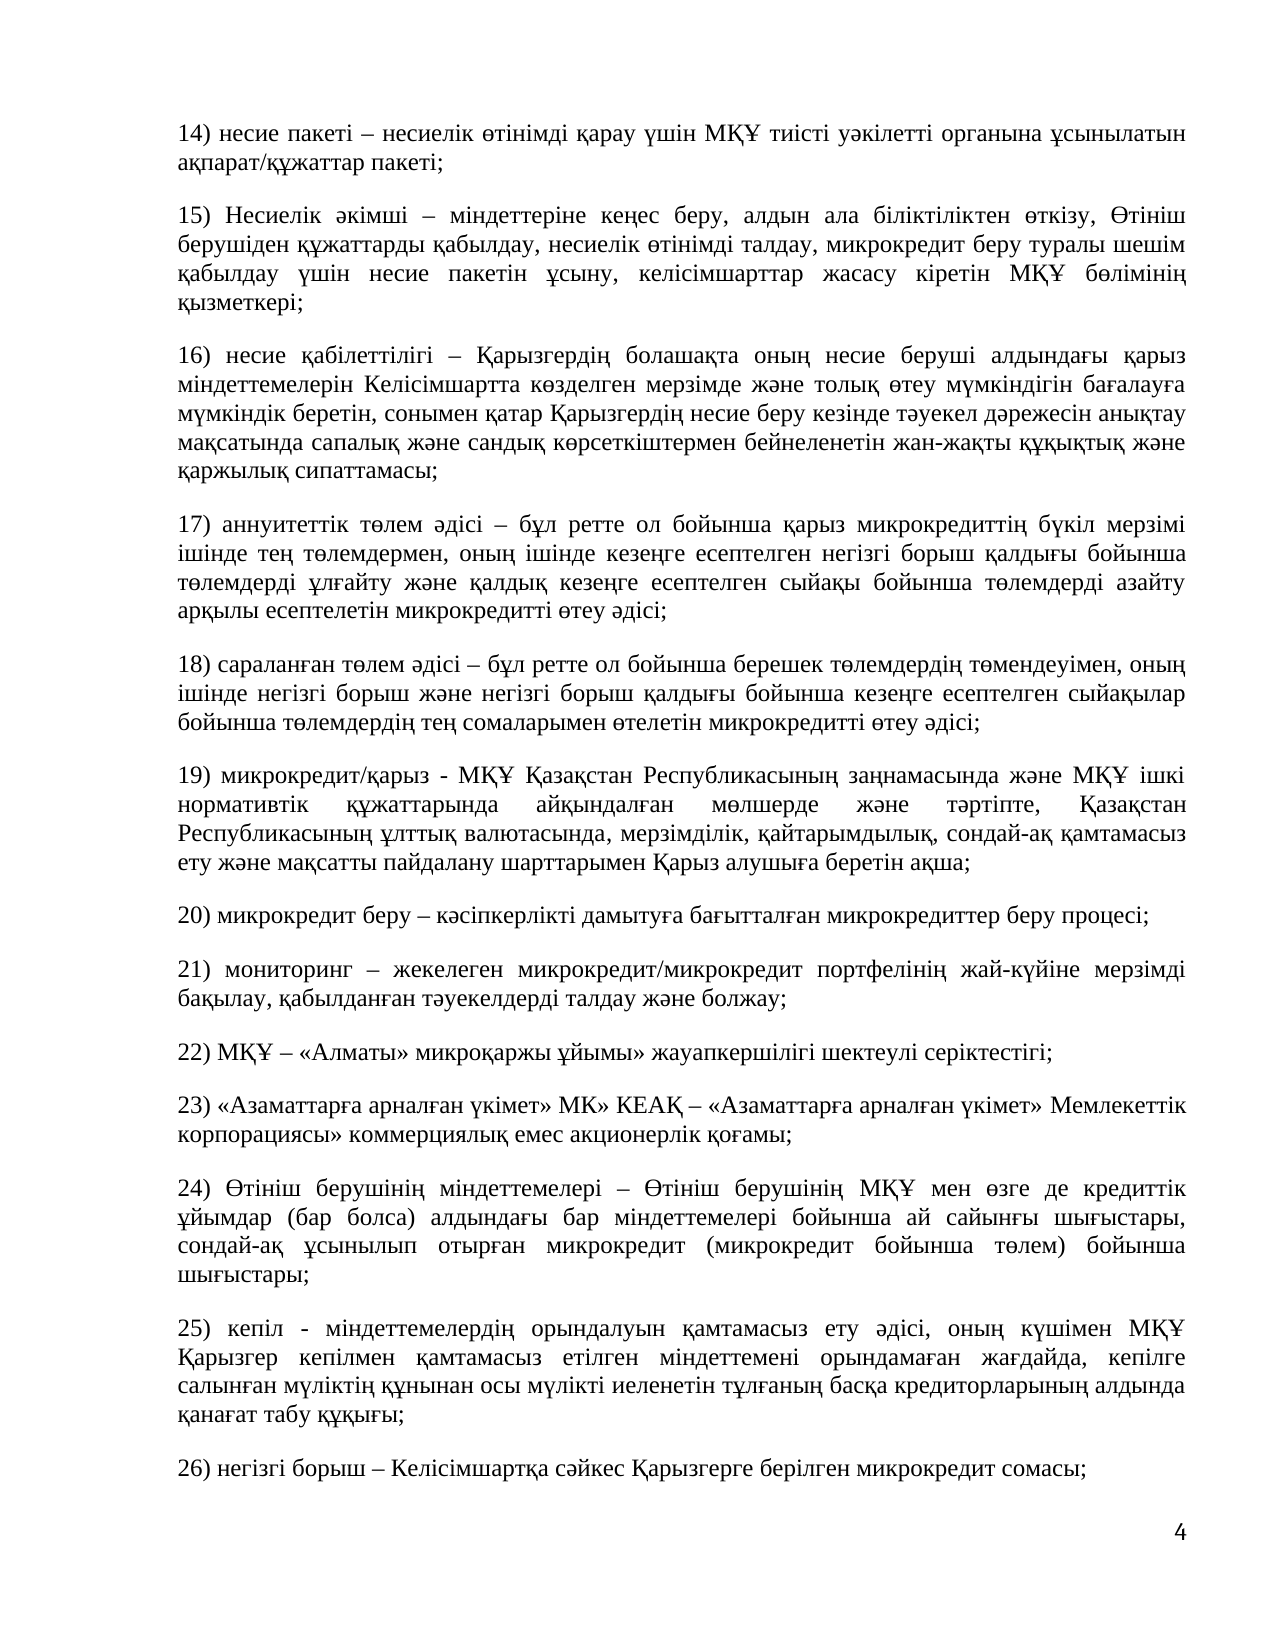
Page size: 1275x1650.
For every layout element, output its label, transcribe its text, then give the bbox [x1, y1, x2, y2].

text 19) микрокредит/қарыз - МҚҰ Қазақстан Республикасының заңнамасында және МҚҰ ішкі нормативтік құжаттарында айқындалған мөлшерде және тәртіпте, Қазақстан Республикасының ұлттық валютасында, мерзімділік, қайтарымдылық, сондай-ақ қамтамасыз ету және мақсатты пайдалану шарттарымен Қарыз алушыға беретін ақша; [177, 761, 1186, 876]
text 24) Өтініш берушінің міндеттемелері – Өтініш берушінің МҚҰ мен өзге де кредиттік ұйымдар (бар болса) алдындағы бар міндеттемелері бойынша ай сайынғы шығыстары, сондай-ақ ұсынылып отырған микрокредит (микрокредит бойынша төлем) бойынша шығыстары; [177, 1173, 1186, 1288]
text 18) сараланған төлем әдісі – бұл ретте ол бойынша берешек төлемдердің төмендеуімен, оның ішінде негізгі борыш және негізгі борыш қалдығы бойынша кезеңге есептелген сыйақылар бойынша төлемдердің тең сомаларымен өтелетін микрокредитті өтеу әдісі; [177, 649, 1186, 736]
text 20) микрокредит беру – кәсіпкерлікті дамытуға бағытталған микрокредиттер беру процесі; [177, 901, 1186, 929]
text 26) негізгі борыш – Келісімшартқа сәйкес Қарызгерге берілген микрокредит сомасы; [177, 1453, 1186, 1482]
text 15) Несиелік әкімші – міндеттеріне кеңес беру, алдын ала біліктіліктен өткізу, Өтініш берушіден құжаттарды қабылдау, несиелік өтінімді талдау, микрокредит беру туралы шешім қабылдау үшін несие пакетін ұсыну, келісімшарттар жасасу кіретін МҚҰ бөлімінің қызметкері; [177, 201, 1186, 316]
text 17) аннуитеттік төлем әдісі – бұл ретте ол бойынша қарыз микрокредиттің бүкіл мерзімі ішінде тең төлемдермен, оның ішінде кезеңге есептелген негізгі борыш қалдығы бойынша төлемдерді ұлғайту және қалдық кезеңге есептелген сыйақы бойынша төлемдерді азайту арқылы есептелетін микрокредитті өтеу әдісі; [177, 509, 1186, 624]
text 21) мониторинг – жекелеген микрокредит/микрокредит портфелінің жай-күйіне мерзімді бақылау, қабылданған тәуекелдерді талдау және болжау; [177, 954, 1186, 1012]
text 22) МҚҰ – «Алматы» микроқаржы ұйымы» жауапкершілігі шектеулі серіктестігі; [177, 1037, 1186, 1066]
text 16) несие қабілеттілігі – Қарызгердің болашақта оның несие беруші алдындағы қарыз міндеттемелерін Келісімшартта көзделген мерзімде және толық өтеу мүмкіндігін бағалауға мүмкіндік беретін, сонымен қатар Қарызгердің несие беру кезінде тәуекел дәрежесін анықтау мақсатында сапалық және сандық көрсеткіштермен бейнеленетін жан-жақты құқықтық және қаржылық сипаттамасы; [177, 341, 1186, 484]
text 25) кепiл - мiндеттемелердiң орындалуын қамтамасыз ету әдiсi, оның күшiмен МҚҰ Қарызгер кепiлмен қамтамасыз етiлген мiндеттеменi орындамаған жағдайда, кепiлге салынған мүлiктiң құнынан осы мүлікті иеленетін тұлғаның басқа кредиторларының алдында қанағат табу құқығы; [177, 1313, 1186, 1428]
text 23) «Азаматтарға арналған үкімет» МК» КЕАҚ – «Азаматтарға арналған үкімет» Мемлекеттік корпорациясы» коммерциялық емес акционерлік қоғамы; [177, 1091, 1186, 1148]
text 14) несие пакеті – несиелік өтінімді қарау үшін МҚҰ тиісті уәкілетті органына ұсынылатын ақпарат/құжаттар пакеті; [177, 118, 1186, 176]
